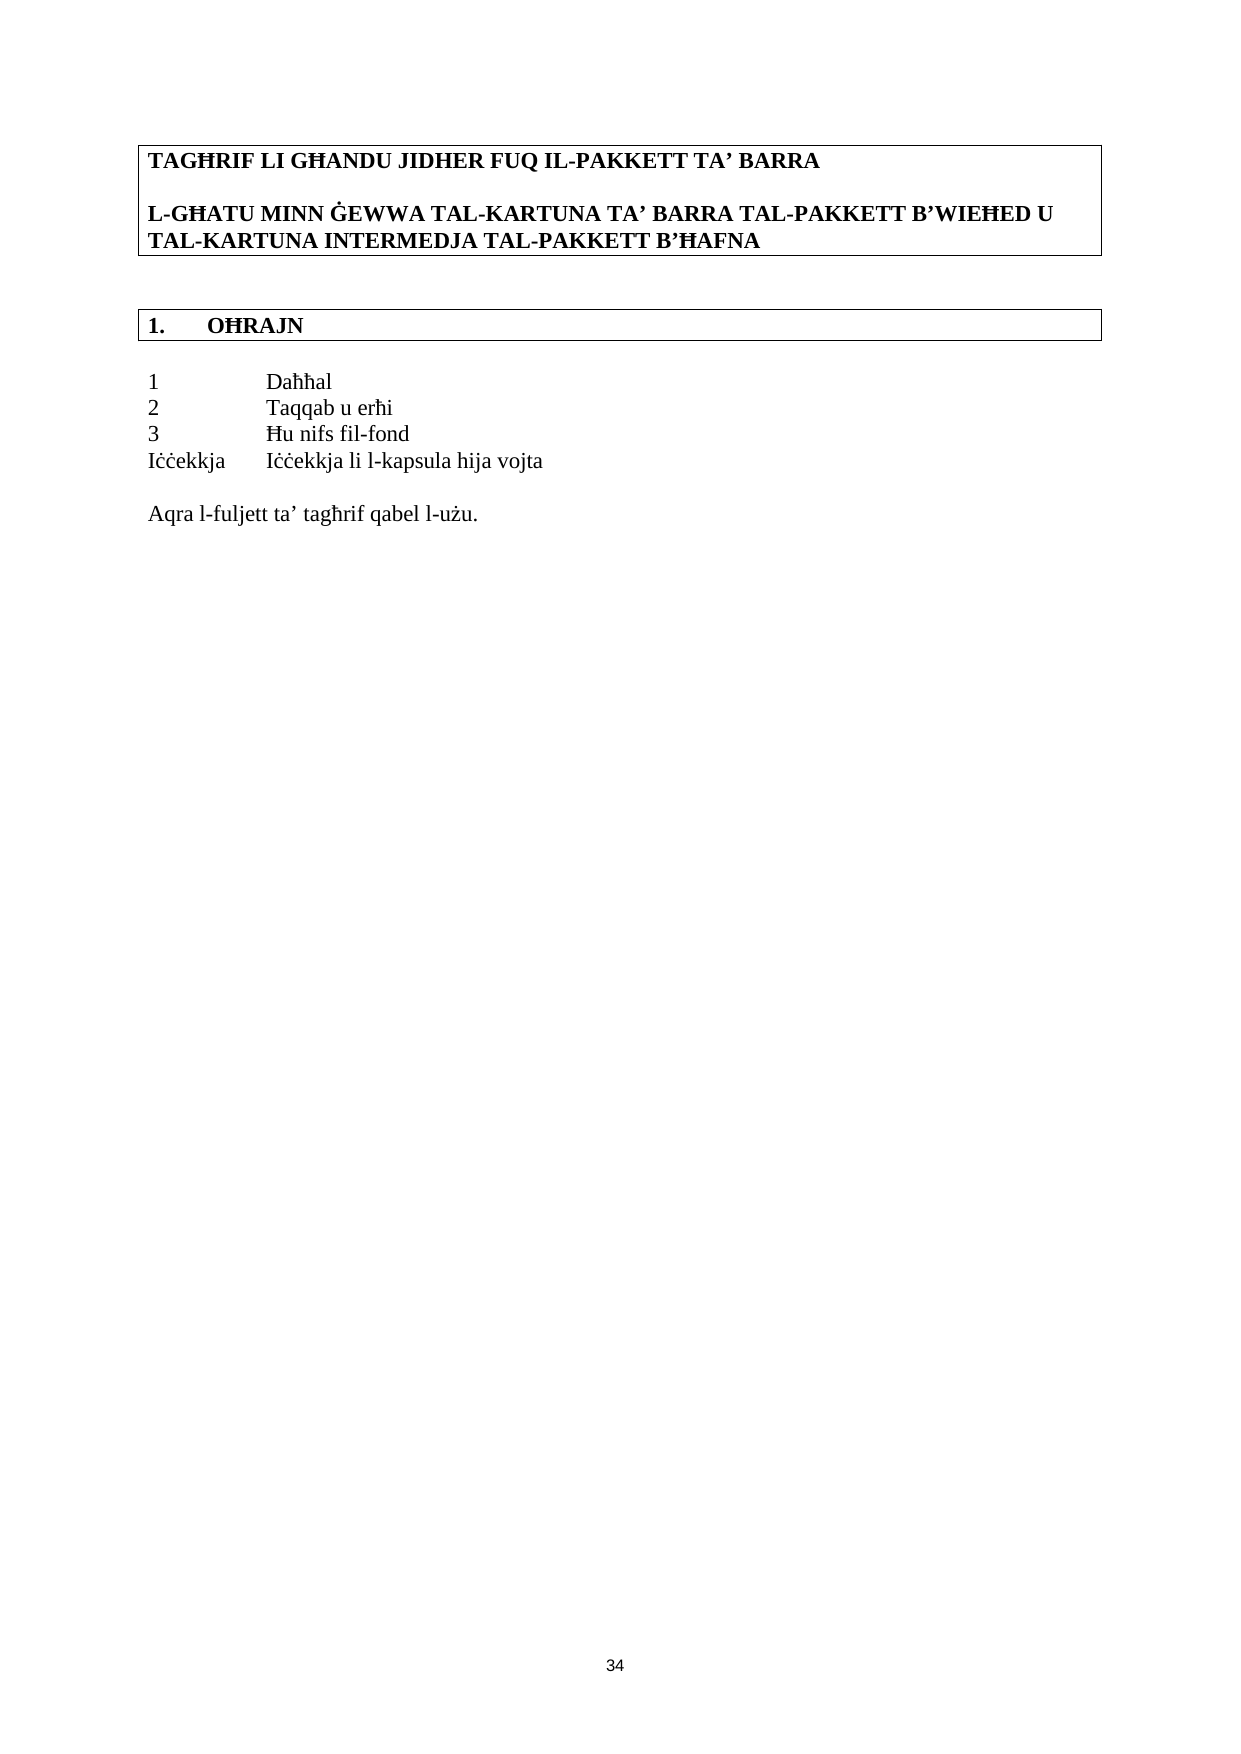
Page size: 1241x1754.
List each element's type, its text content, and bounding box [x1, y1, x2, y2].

text 2 Taqqab u erħi [148, 394, 1092, 421]
text Aqra l-fuljett ta’ tagħrif qabel l-użu. [148, 499, 1092, 526]
text 3 Ħu nifs fil-fond [148, 421, 1092, 447]
text 1. OĦRAJN [139, 310, 1101, 340]
text Iċċekkja Iċċekkja li l-kapsula hija vojta [148, 447, 1092, 473]
text 1 Daħħal [148, 368, 1092, 394]
text L-GĦATU MINN ĠEWWA TAL-KARTUNA TA’ BARRA TAL-PAKKETT B’WIEĦED U TAL-KARTUNA INTERMEDJA TAL-PAKKETT B’ĦAFNA [139, 197, 1101, 255]
text TAGĦRIF LI GĦANDU JIDHER FUQ IL-PAKKETT TA’ BARRA [139, 146, 1101, 174]
